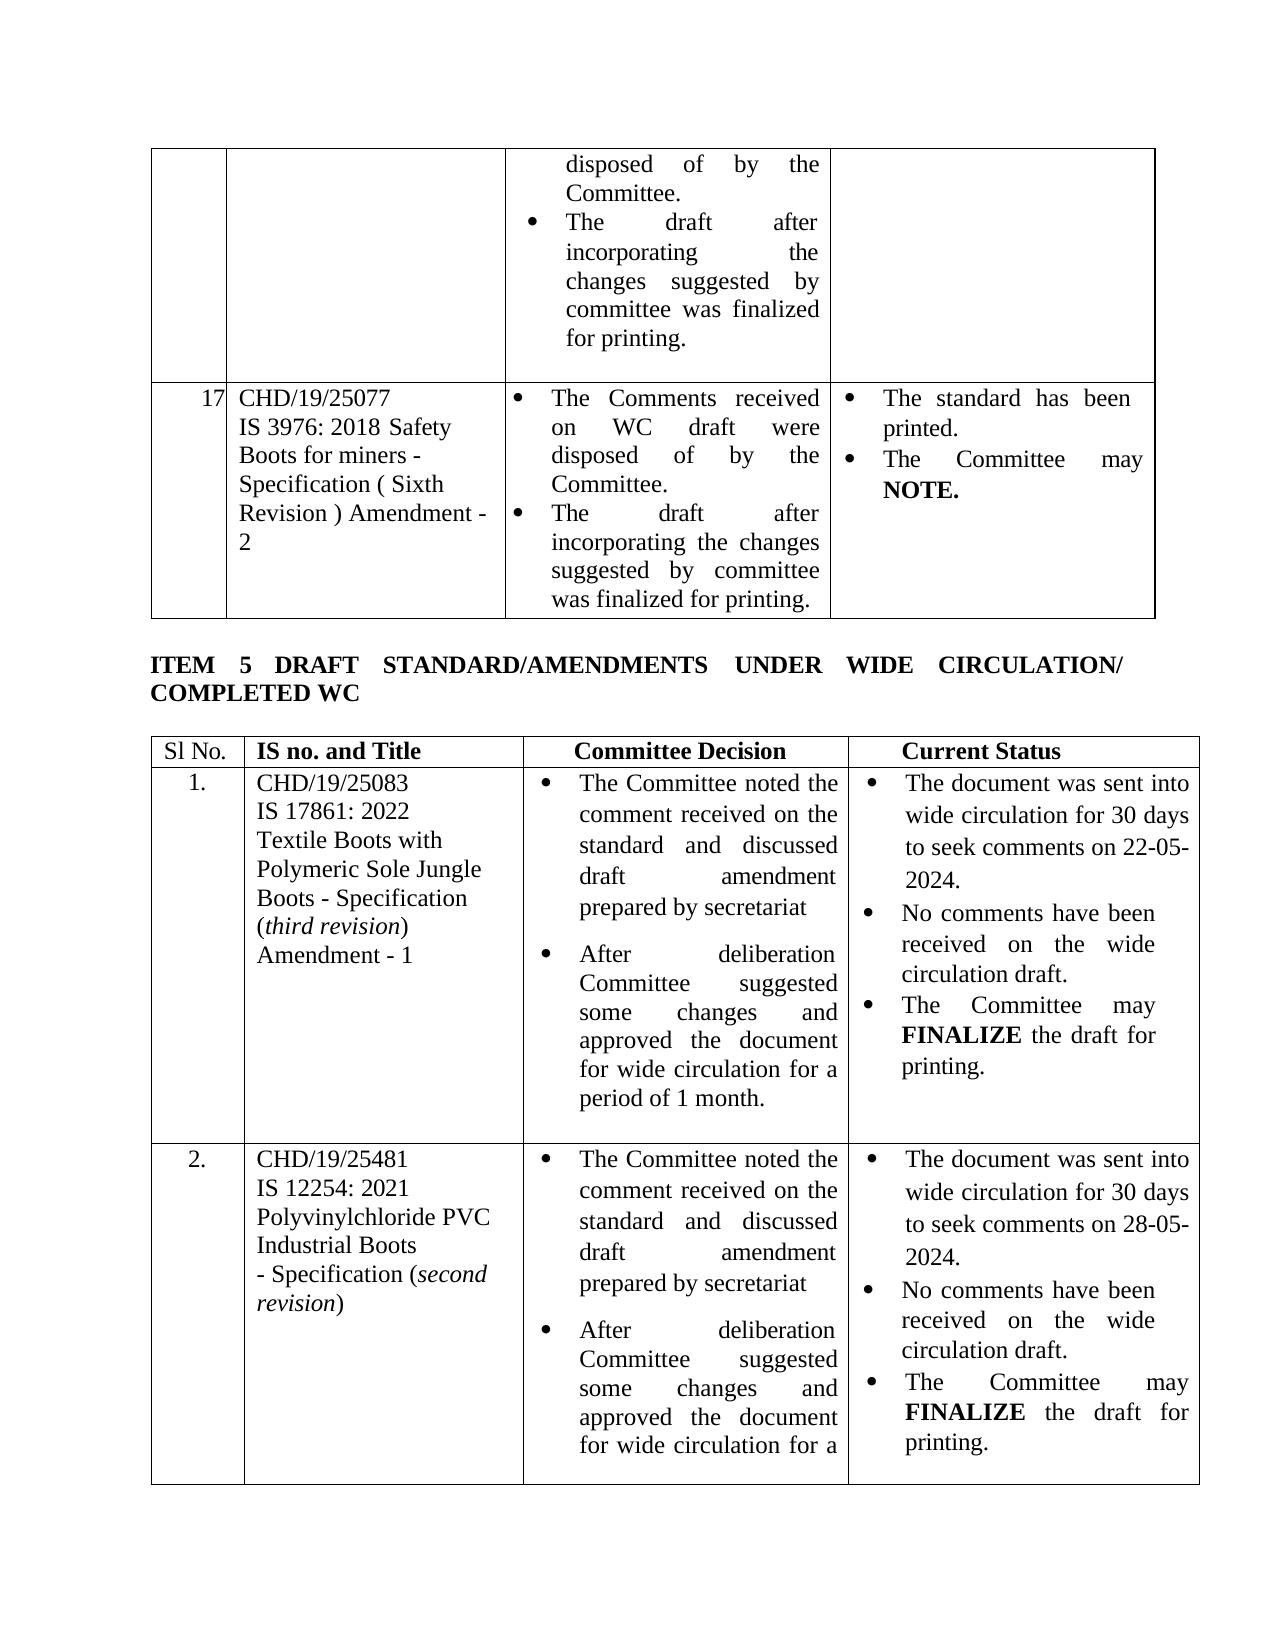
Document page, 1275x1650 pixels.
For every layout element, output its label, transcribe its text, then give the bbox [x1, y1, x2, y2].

table_cell 1. [152, 768, 244, 1143]
table_header IS no. and Title [245, 737, 523, 767]
table_cell 17 [152, 383, 226, 618]
table_cell The Committee noted the comment received on the standard and discussed draft amendment prepared by secretariat After deliberation Committee suggested some changes and approved the document for wide circulation for a period of 1 month. [524, 768, 848, 1143]
table_cell CHD/19/25083 IS 17861: 2022 Textile Boots with Polymeric Sole Jungle Boots - Specification (third revision) Amendment - 1 [245, 768, 523, 1143]
table_header [227, 149, 505, 382]
table_header Sl No. [152, 737, 244, 767]
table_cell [831, 383, 1154, 618]
table_cell The Comments received on WC draft were disposed of by the Committee. The draft after incorporating the changes suggested by committee was finalized for printing. [506, 383, 830, 618]
table_header disposed of by the Committee. The draft after incorporating the changes suggested by committee was finalized for printing. [506, 149, 830, 382]
table_header [831, 149, 1154, 382]
table_cell 2. [152, 1144, 244, 1484]
table_header Current Status [849, 737, 1199, 767]
table_cell The Committee noted the comment received on the standard and discussed draft amendment prepared by secretariat After deliberation Committee suggested some changes and approved the document for wide circulation for a [524, 1144, 848, 1484]
table_cell CHD/19/25481 IS 12254: 2021 Polyvinylchloride PVC Industrial Boots - Specification (second revision) [245, 1144, 523, 1484]
table_header Committee Decision [524, 737, 848, 767]
table_cell The document was sent into wide circulation for 30 days to seek comments on 28-05- 2024. No comments have been received on the wide circulation draft. The Committee may FINALIZE the draft for printing. [849, 1144, 1199, 1484]
table_cell CHD/19/25077 IS 3976: 2018 Safety Boots for miners - Specification ( Sixth Revision ) Amendment - 2 [227, 383, 505, 618]
table_header [152, 149, 226, 382]
table_cell The document was sent into wide circulation for 30 days to seek comments on 22-05- 2024. No comments have been received on the wide circulation draft. The Committee may FINALIZE the draft for printing. [849, 768, 1199, 1143]
text ITEM 5 DRAFT STANDARD/AMENDMENTS UNDER WIDE CIRCULATION/ COMPLETED WC [150, 650, 1126, 707]
